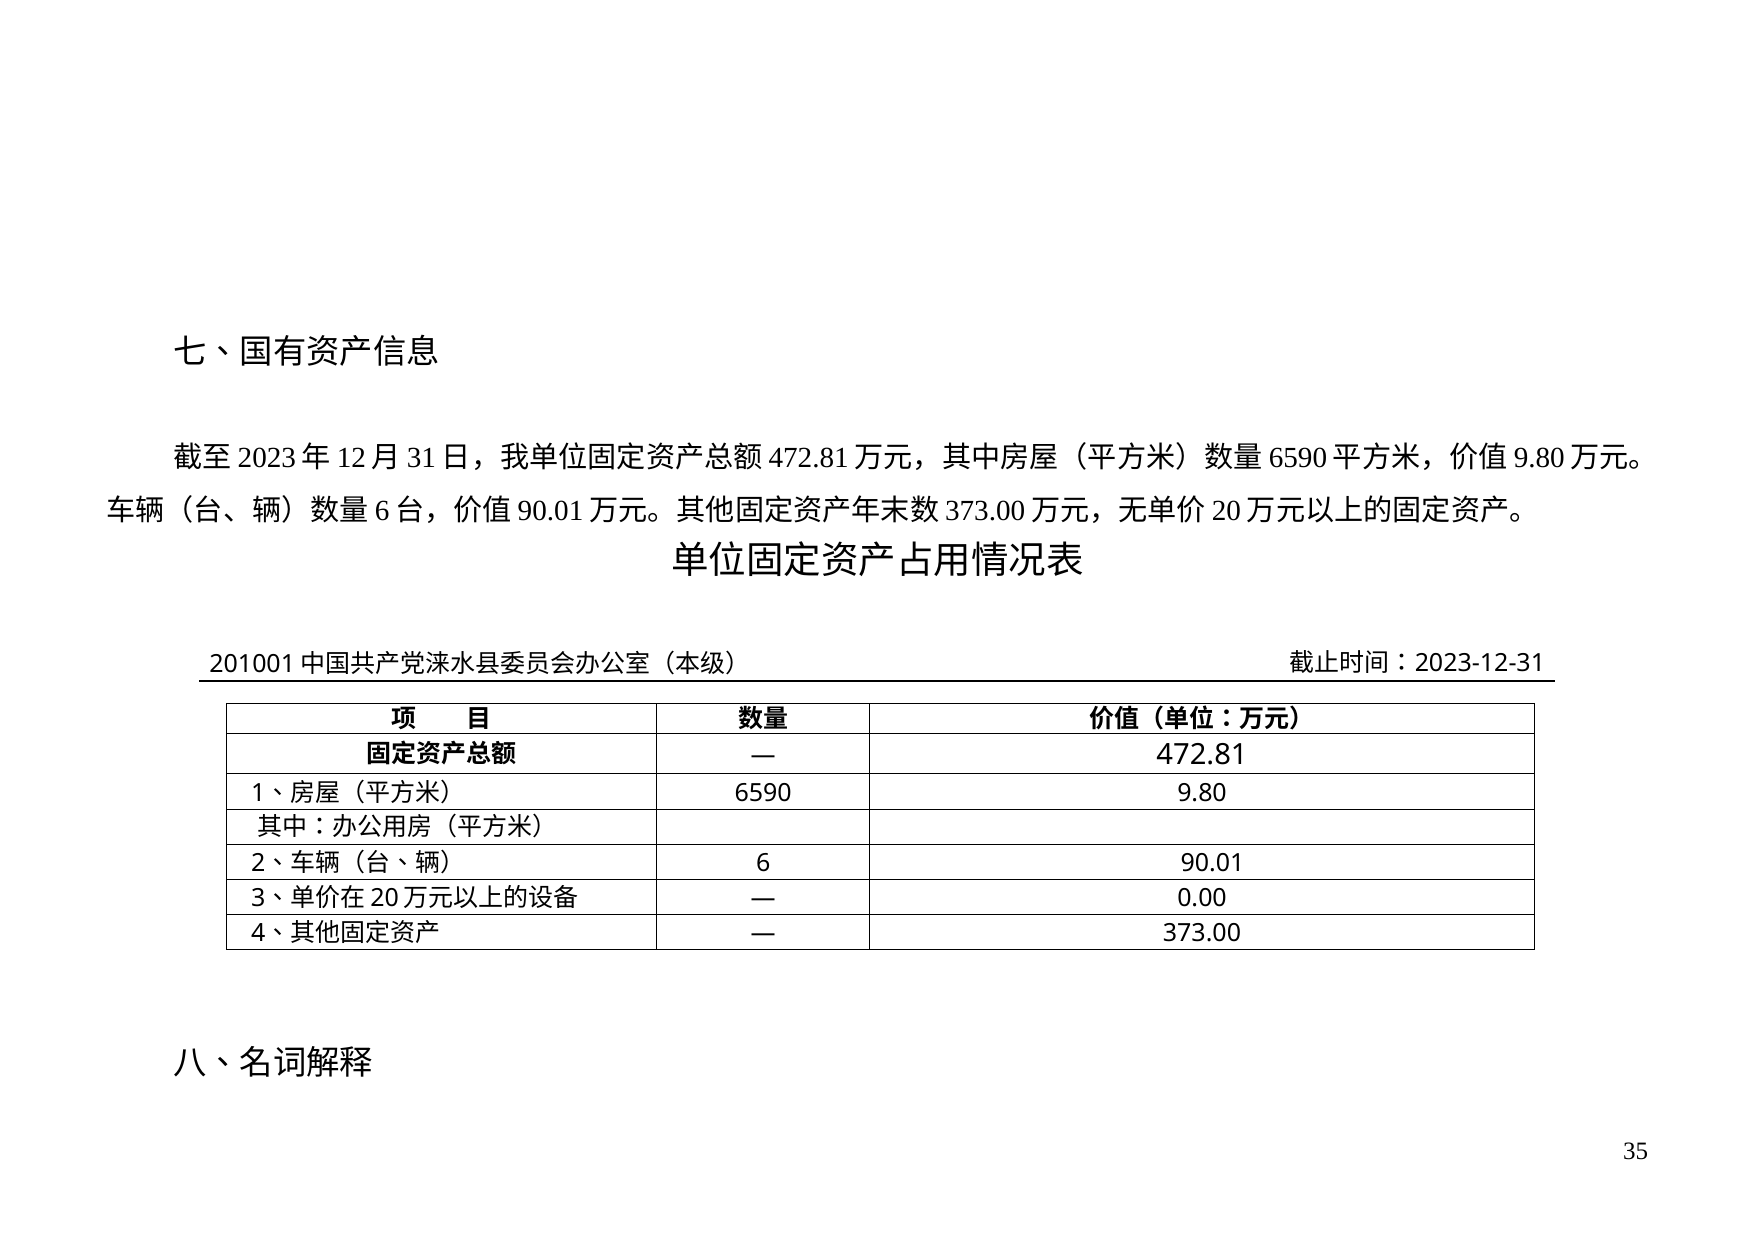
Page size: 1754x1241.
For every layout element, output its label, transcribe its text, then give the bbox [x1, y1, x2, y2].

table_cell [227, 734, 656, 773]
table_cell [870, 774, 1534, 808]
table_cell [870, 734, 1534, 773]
text 截至2023年12月31日，我单位固定资产总额472.81万元，其中房屋（平方米）数量6590平方米，价值9.80万元。车辆（台、辆）数量6台，价值90.01万元。其他固定资产年末数373.00万元，无单价20万元以上的固定资产。 [106, 426, 1648, 530]
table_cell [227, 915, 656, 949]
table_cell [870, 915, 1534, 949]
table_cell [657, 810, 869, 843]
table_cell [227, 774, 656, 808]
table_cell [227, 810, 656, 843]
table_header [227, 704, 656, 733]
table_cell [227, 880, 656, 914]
text 单位固定资产占用情况表 [106, 530, 1648, 585]
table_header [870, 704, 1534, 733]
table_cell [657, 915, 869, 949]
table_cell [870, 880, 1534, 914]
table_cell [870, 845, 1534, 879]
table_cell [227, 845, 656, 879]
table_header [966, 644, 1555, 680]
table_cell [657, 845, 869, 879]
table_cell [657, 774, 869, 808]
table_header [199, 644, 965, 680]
text 八、名词解释 [106, 1039, 1648, 1084]
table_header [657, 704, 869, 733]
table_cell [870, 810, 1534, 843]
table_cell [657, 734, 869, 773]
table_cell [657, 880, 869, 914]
text 七、国有资产信息 [106, 328, 1648, 373]
